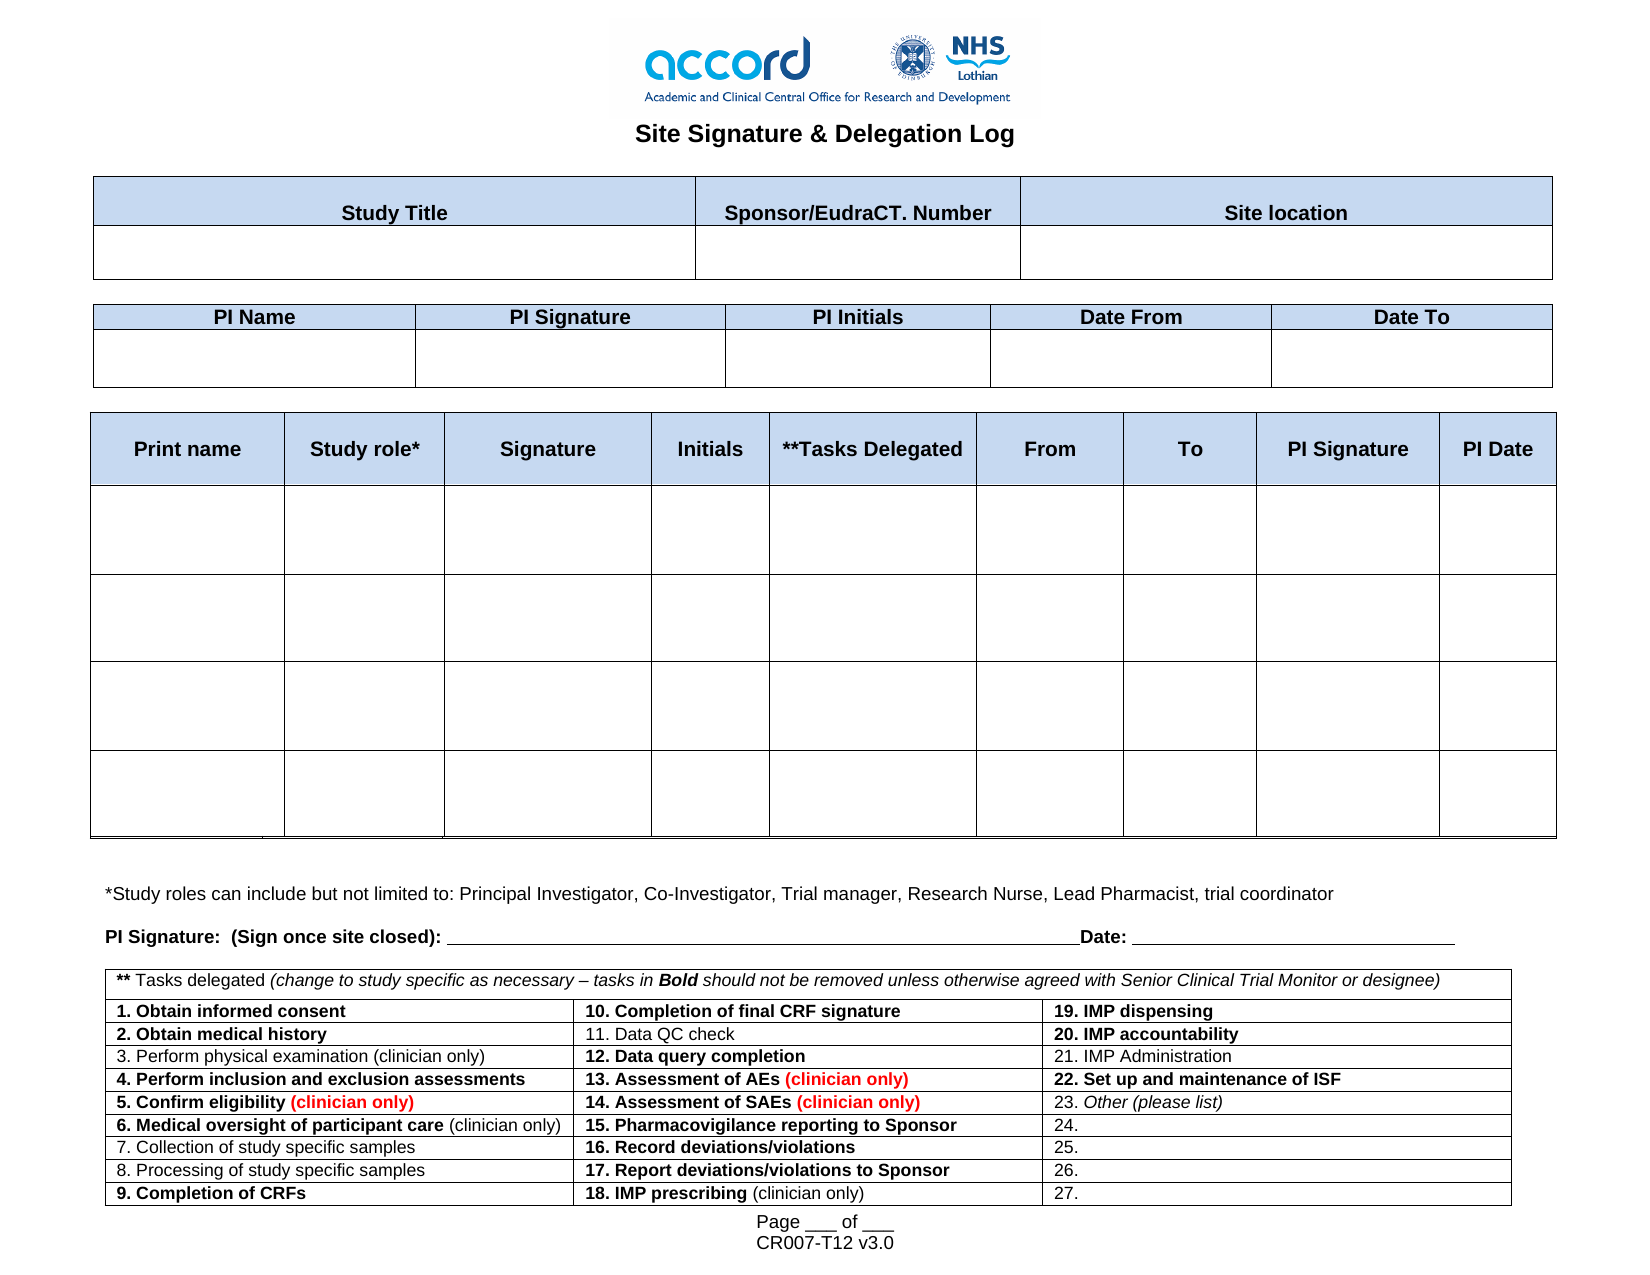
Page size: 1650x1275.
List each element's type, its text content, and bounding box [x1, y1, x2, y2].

table_cell [445, 575, 651, 661]
table_header PI Signature [416, 305, 725, 329]
table_cell [91, 486, 284, 574]
table_cell [977, 575, 1123, 661]
table_cell [91, 662, 284, 750]
table_cell [770, 751, 976, 836]
table_cell [652, 751, 769, 836]
table_header Date From [991, 305, 1271, 329]
table_cell [977, 486, 1123, 574]
table_cell [285, 662, 444, 750]
table_cell [1440, 751, 1556, 836]
table_cell [445, 751, 651, 836]
table_cell [652, 575, 769, 661]
table_cell [1257, 751, 1439, 836]
table_header To [1124, 413, 1256, 484]
table_cell [726, 330, 990, 387]
table_cell [991, 330, 1271, 387]
table_cell [1257, 575, 1439, 661]
table_cell [652, 486, 769, 574]
table_cell [1440, 486, 1556, 574]
table_cell [1257, 486, 1439, 574]
table_cell [91, 751, 284, 836]
table_cell [285, 751, 444, 836]
table_cell [977, 662, 1123, 750]
table_cell [91, 575, 284, 661]
table_cell [652, 662, 769, 750]
table_cell [1124, 575, 1256, 661]
table_header From [977, 413, 1123, 484]
table_header Signature [445, 413, 651, 484]
table_header Date To [1272, 305, 1552, 329]
table_cell [445, 486, 651, 574]
table_header PI Signature [1257, 413, 1439, 484]
table_cell [1272, 330, 1552, 387]
table_cell [977, 751, 1123, 836]
table_header PI Name [94, 305, 415, 329]
table_cell [1257, 662, 1439, 750]
table_cell [1440, 662, 1556, 750]
table_cell [1124, 662, 1256, 750]
table_cell [285, 575, 444, 661]
table_cell [285, 486, 444, 574]
table_header PI Date [1440, 413, 1556, 484]
table_header Print name [91, 413, 284, 484]
table_cell [1440, 575, 1556, 661]
table_cell [94, 330, 415, 387]
table_header **Tasks Delegated [770, 413, 976, 484]
table_header Study role* [285, 413, 444, 484]
table_cell [770, 575, 976, 661]
table_header Initials [652, 413, 769, 484]
table_cell [1124, 751, 1256, 836]
table_cell [770, 662, 976, 750]
table_cell [445, 662, 651, 750]
table_cell [1124, 486, 1256, 574]
table_header PI Initials [726, 305, 990, 329]
table_cell [770, 486, 976, 574]
table_cell [416, 330, 725, 387]
